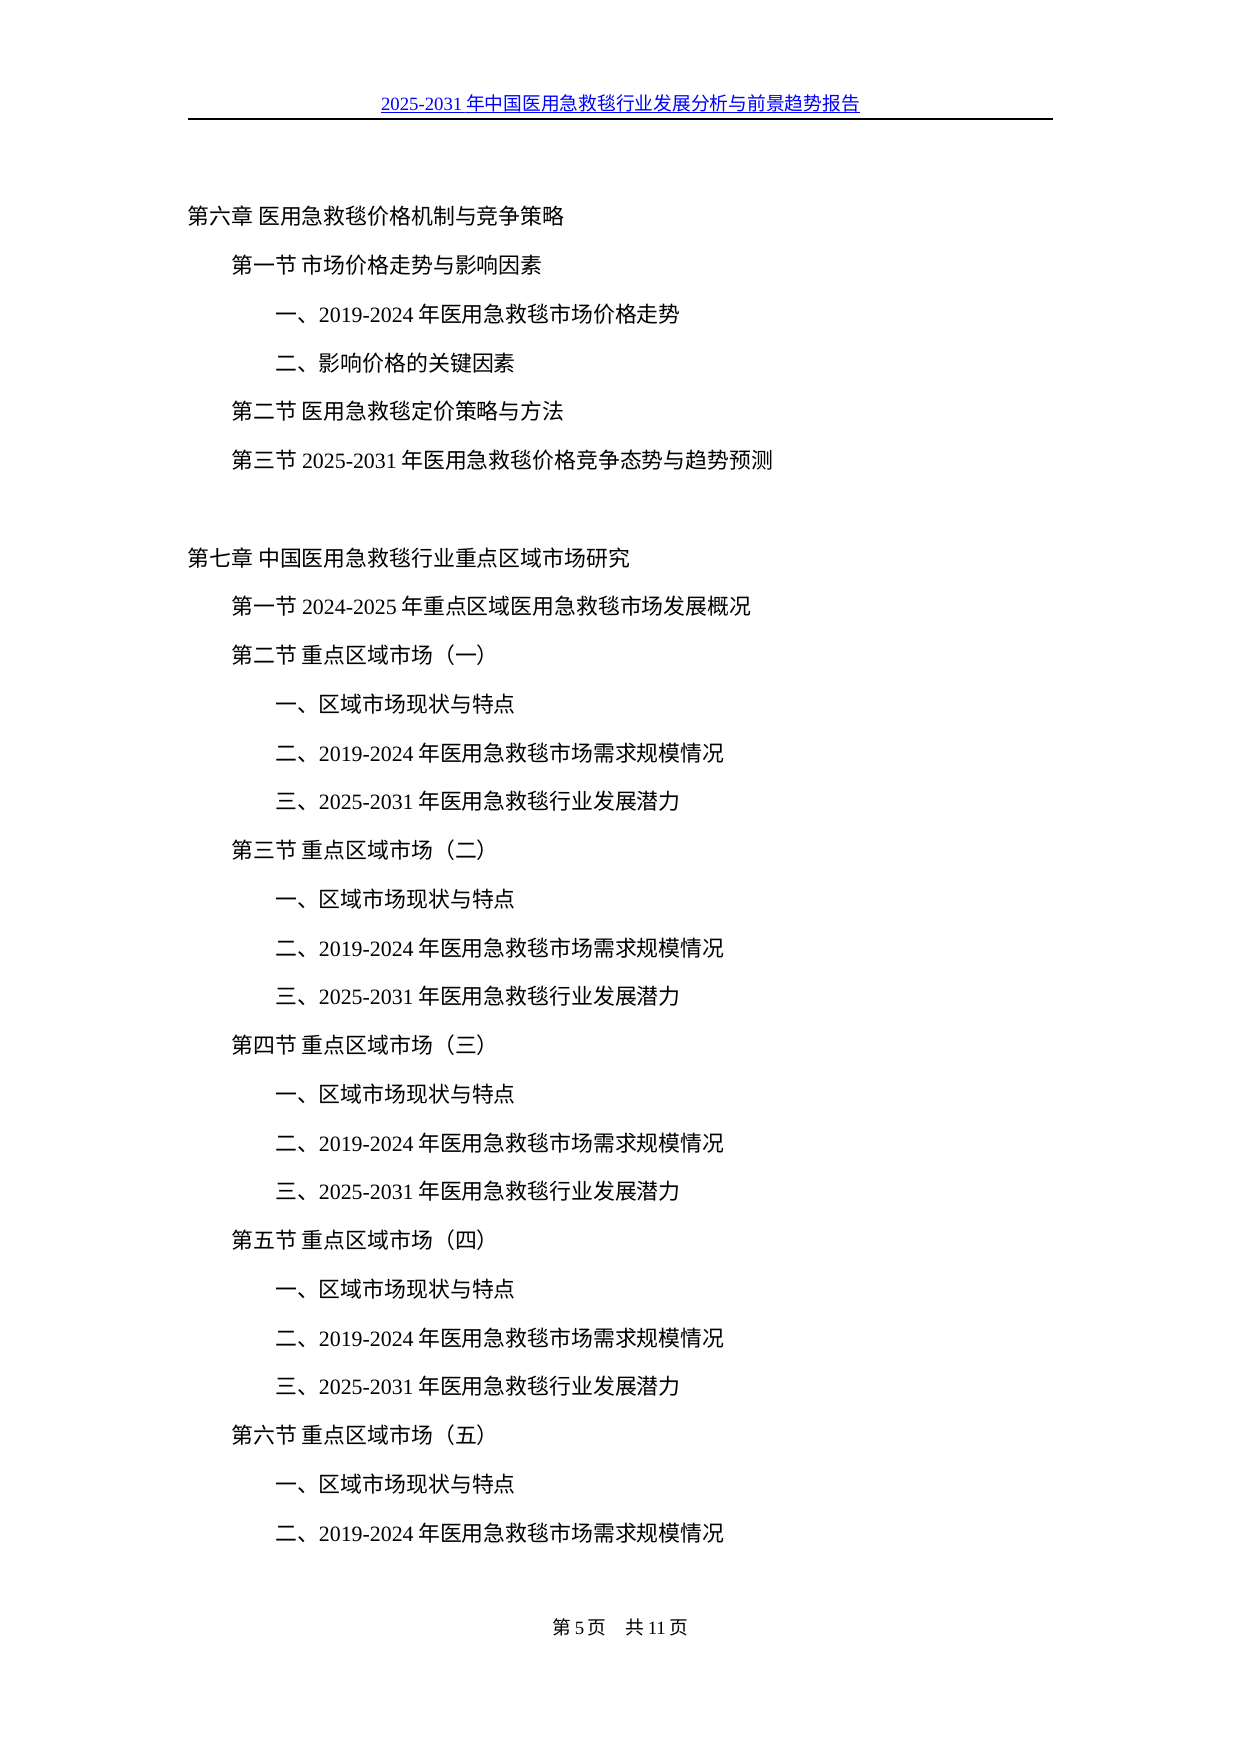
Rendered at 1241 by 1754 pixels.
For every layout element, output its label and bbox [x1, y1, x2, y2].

text [187, 150, 1053, 1548]
